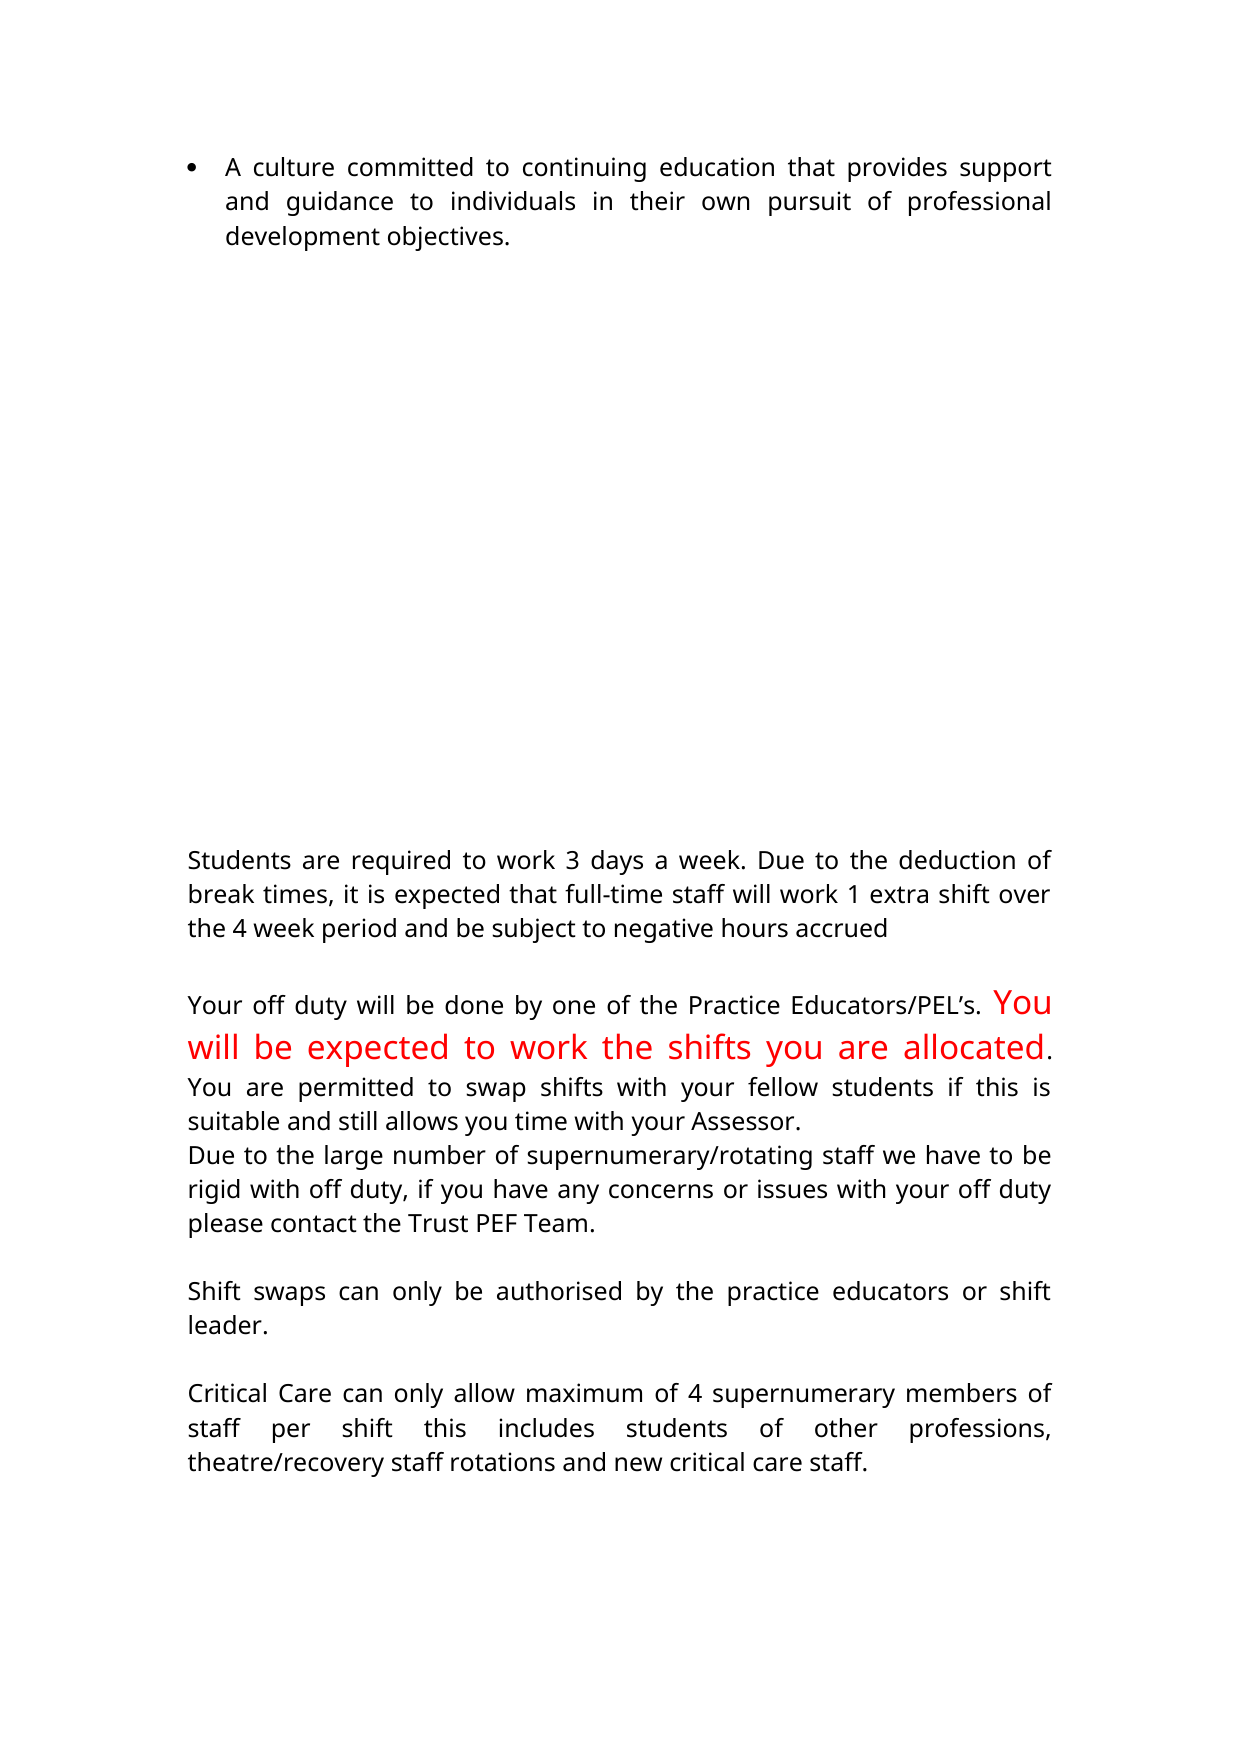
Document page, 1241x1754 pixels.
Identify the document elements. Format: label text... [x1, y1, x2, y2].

text Your off duty will be done by one of the Practice Educators/PEL’s. You will be expected to work the shifts you are allocated. You are permitted to swap shifts with your fellow students if this is suitable and still allows you time with your Assessor. [187, 979, 1053, 1138]
text Critical Care can only allow maximum of 4 supernumerary members of staff per shift this includes students of other professions, theatre/recovery staff rotations and new critical care staff. [187, 1376, 1053, 1478]
text Due to the large number of supernumerary/rotating staff we have to be rigid with off duty, if you have any concerns or issues with your off duty please contact the Trust PEF Team. [187, 1138, 1053, 1240]
list A culture committed to continuing education that provides support and guidance to individuals in their own pursuit of professional development objectives. [187, 150, 1053, 252]
text Students are required to work 3 days a week. Due to the deduction of break times, it is expected that full-time staff will work 1 extra shift over the 4 week period and be subject to negative hours accrued [187, 842, 1053, 945]
text Shift swaps can only be authorised by the practice educators or shift leader. [187, 1274, 1053, 1342]
